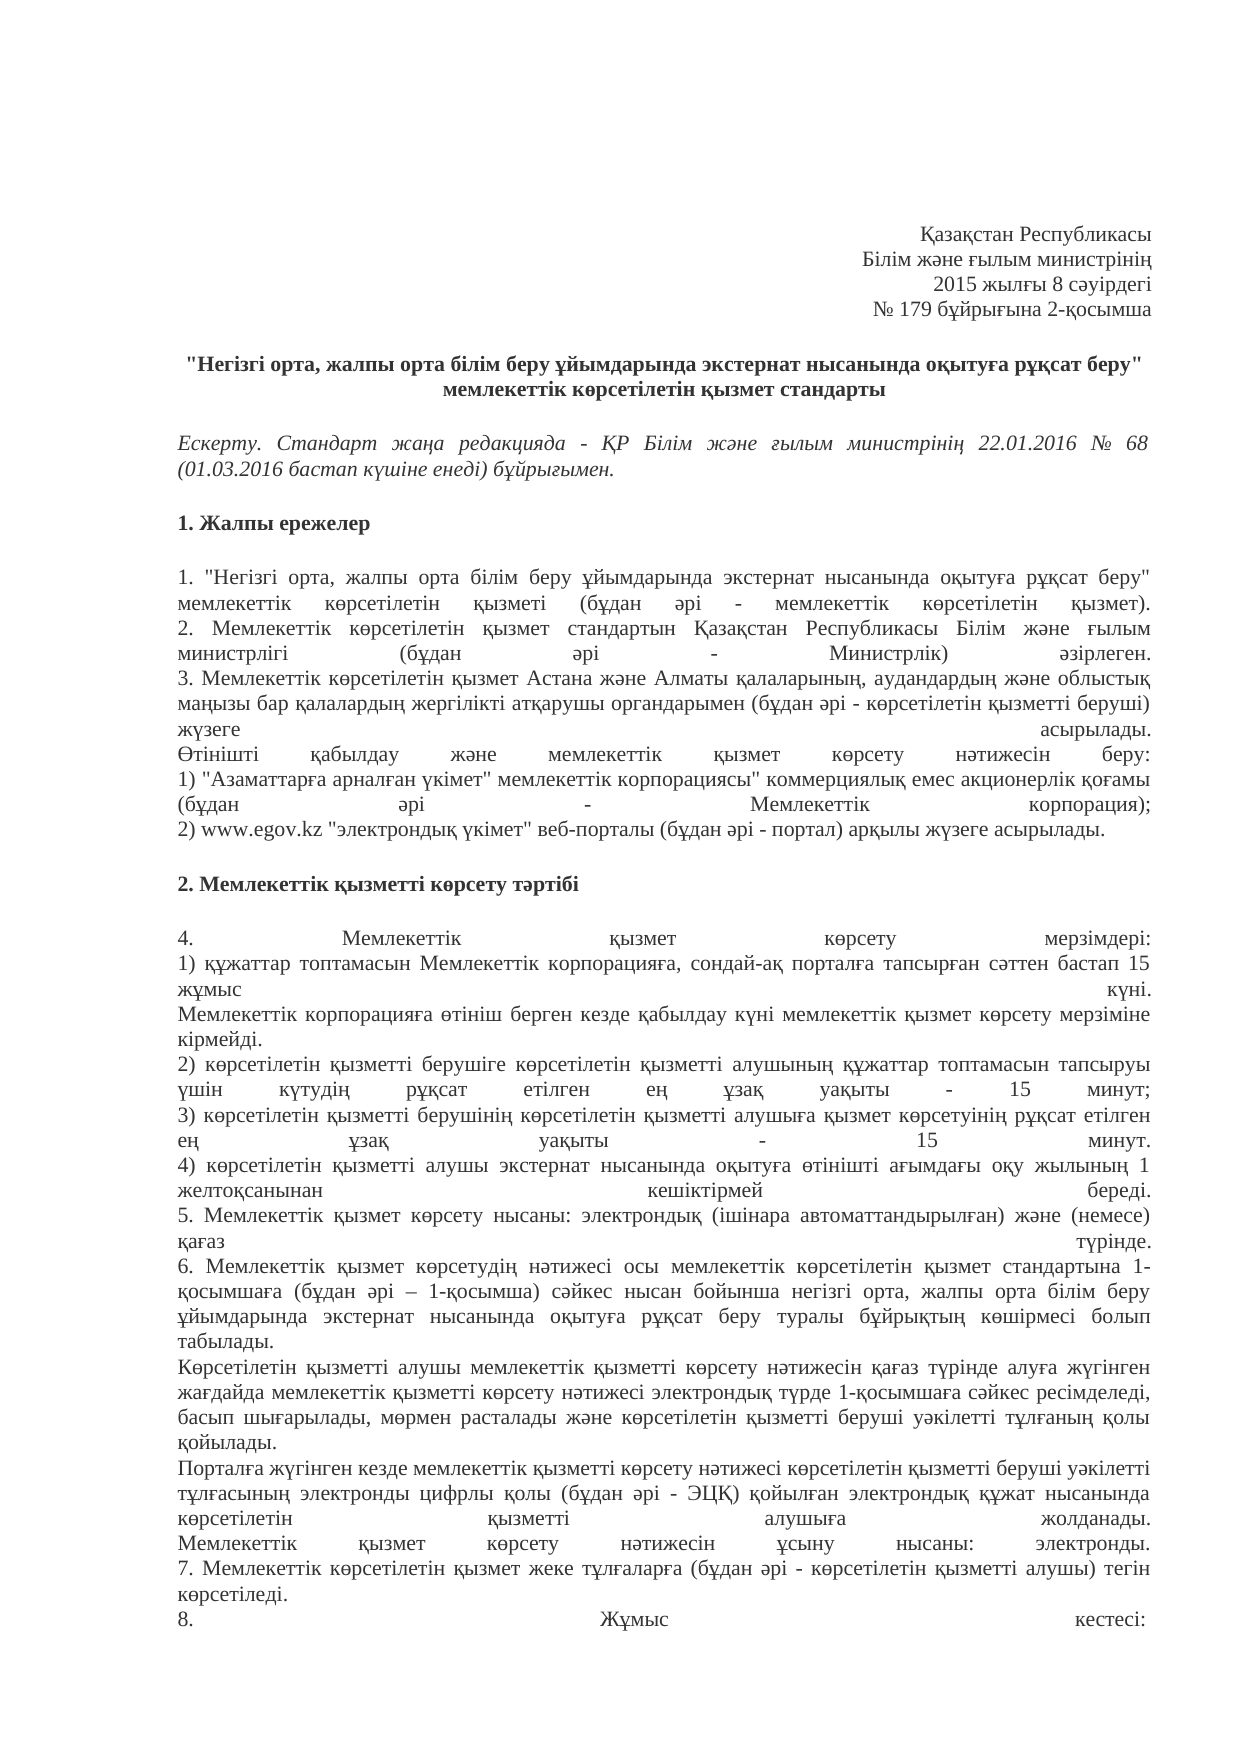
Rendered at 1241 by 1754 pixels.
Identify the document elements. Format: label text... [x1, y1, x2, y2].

text 1. Жалпы ережелер [177, 510, 1152, 535]
text Қазақстан Республикасы Білім және ғылым министрінің 2015 жылғы 8 сәуірдегі № 179 бұйрығына 2-қосымша [177, 221, 1152, 322]
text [177, 925, 1152, 1631]
text 2. Мемлекеттік қызметті көрсету тәртібі [177, 871, 1152, 896]
text 1. "Негізгі орта, жалпы орта білім беру ұйымдарында экстернат нысанында оқытуға рұқсат беру" мемлекеттік көрсетілетін қызметі (бұдан әрі - мемлекеттік көрсетілетін қызмет). 2. Мемлекеттік көрсетілетін қызмет стандартын Қазақстан Республикасы Білім және ғылым министрлігі (бұдан әрі - Министрлік) әзірлеген. 3. Мемлекеттік көрсетілетін қызмет Астана және Алматы қалаларының, аудандардың және облыстық маңызы бар қалалардың жергілікті атқарушы органдарымен (бұдан әрі - көрсетілетін қызметті беруші) жүзеге асырылады. Өтінішті қабылдау және мемлекеттік қызмет көрсету нәтижесін беру: 1) "Азаматтарға арналған үкімет" мемлекеттік корпорациясы" коммерциялық емес акционерлік қоғамы (бұдан әрі - Мемлекеттік корпорация); 2) www.egov.kz "электрондық үкімет" веб-порталы (бұдан әрі - портал) арқылы жүзеге асырылады. [177, 564, 1152, 842]
text Ескерту. Стандарт жаңа редакцияда - ҚР Білім және ғылым министрінің 22.01.2016 № 68 (01.03.2016 бастап күшіне енеді) бұйрығымен. [177, 430, 1152, 481]
text "Негізгі орта, жалпы орта білім беру ұйымдарында экстернат нысанында оқытуға рұқсат беру" мемлекеттік көрсетілетін қызмет стандарты [177, 351, 1152, 401]
